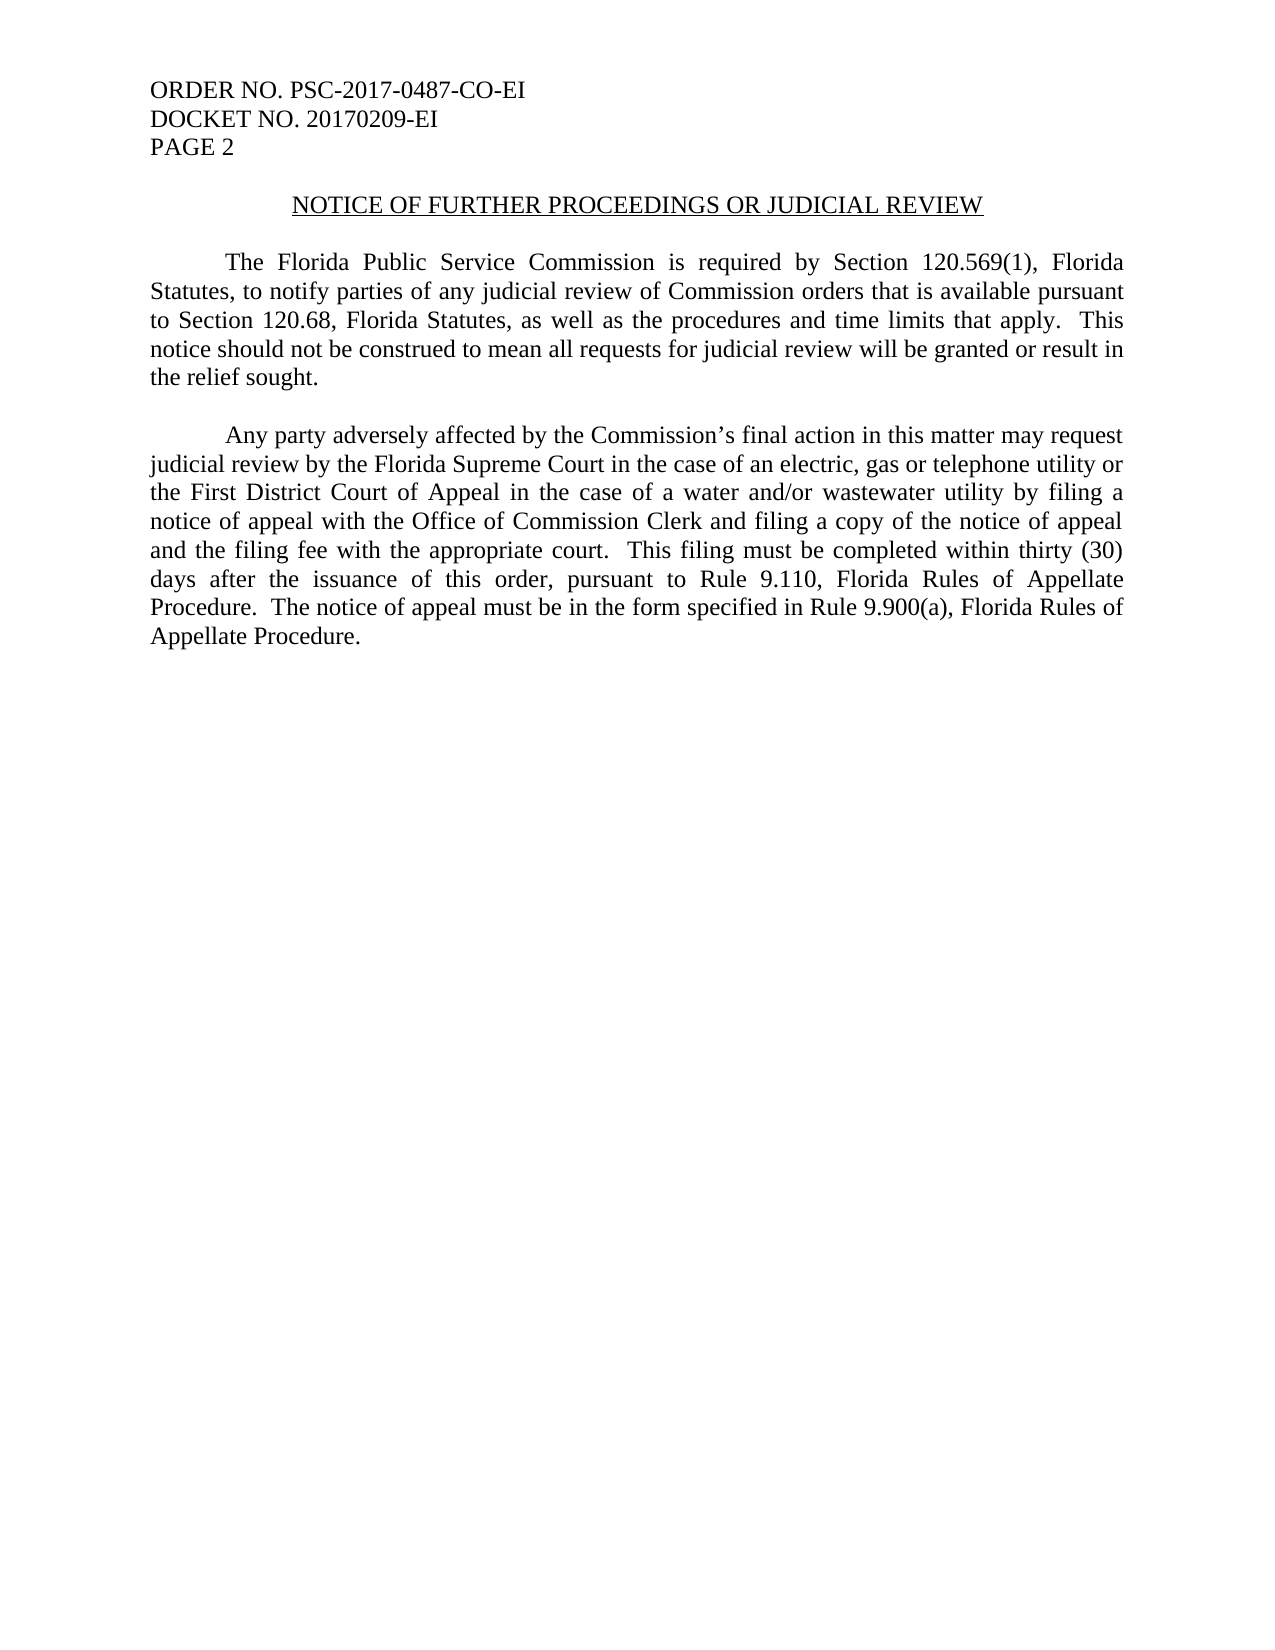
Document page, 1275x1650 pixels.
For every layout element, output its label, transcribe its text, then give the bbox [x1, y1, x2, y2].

text NOTICE OF FURTHER PROCEEDINGS OR JUDICIAL REVIEW [150, 190, 1125, 219]
text Any party adversely affected by the Commission’s final action in this matter may request judicial review by the Florida Supreme Court in the case of an electric, gas or telephone utility or the First District Court of Appeal in the case of a water and/or wastewater utility by filing a notice of appeal with the Office of Commission Clerk and filing a copy of the notice of appeal and the filing fee with the appropriate court. This filing must be completed within thirty (30) days after the issuance of this order, pursuant to Rule 9.110, Florida Rules of Appellate Procedure. The notice of appeal must be in the form specified in Rule 9.900(a), Florida Rules of Appellate Procedure. [150, 420, 1125, 650]
text The Florida Public Service Commission is required by Section 120.569(1), Florida Statutes, to notify parties of any judicial review of Commission orders that is available pursuant to Section 120.68, Florida Statutes, as well as the procedures and time limits that apply. This notice should not be construed to mean all requests for judicial review will be granted or result in the relief sought. [150, 247, 1125, 391]
